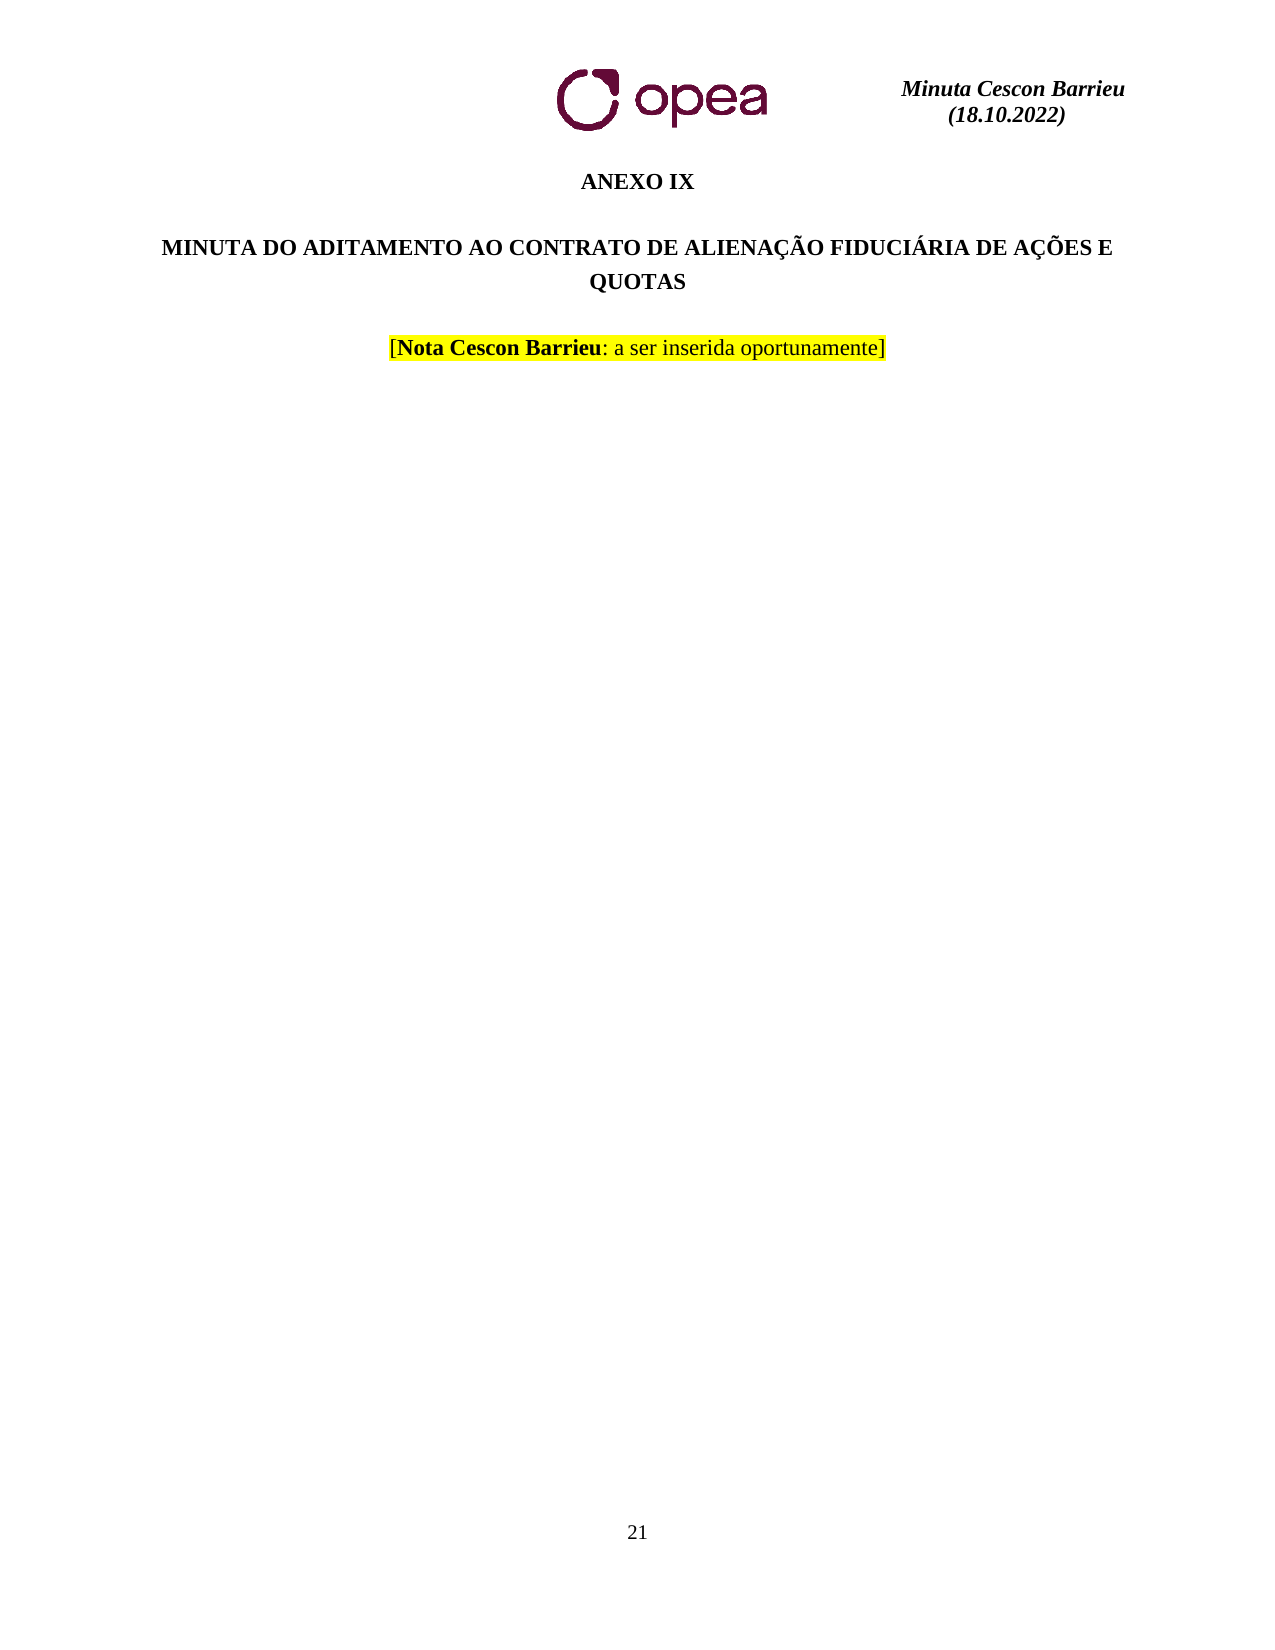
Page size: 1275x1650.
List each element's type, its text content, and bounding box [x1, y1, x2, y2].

picture [513, 56, 782, 143]
text [Nota Cescon Barrieu: a ser inserida oportunamente] [148, 329, 1127, 362]
text ANEXO IX [148, 162, 1127, 196]
text MINUTA DO ADITAMENTO AO CONTRATO DE ALIENAÇÃO FIDUCIÁRIA DE AÇÕES E QUOTAS [148, 229, 1127, 296]
